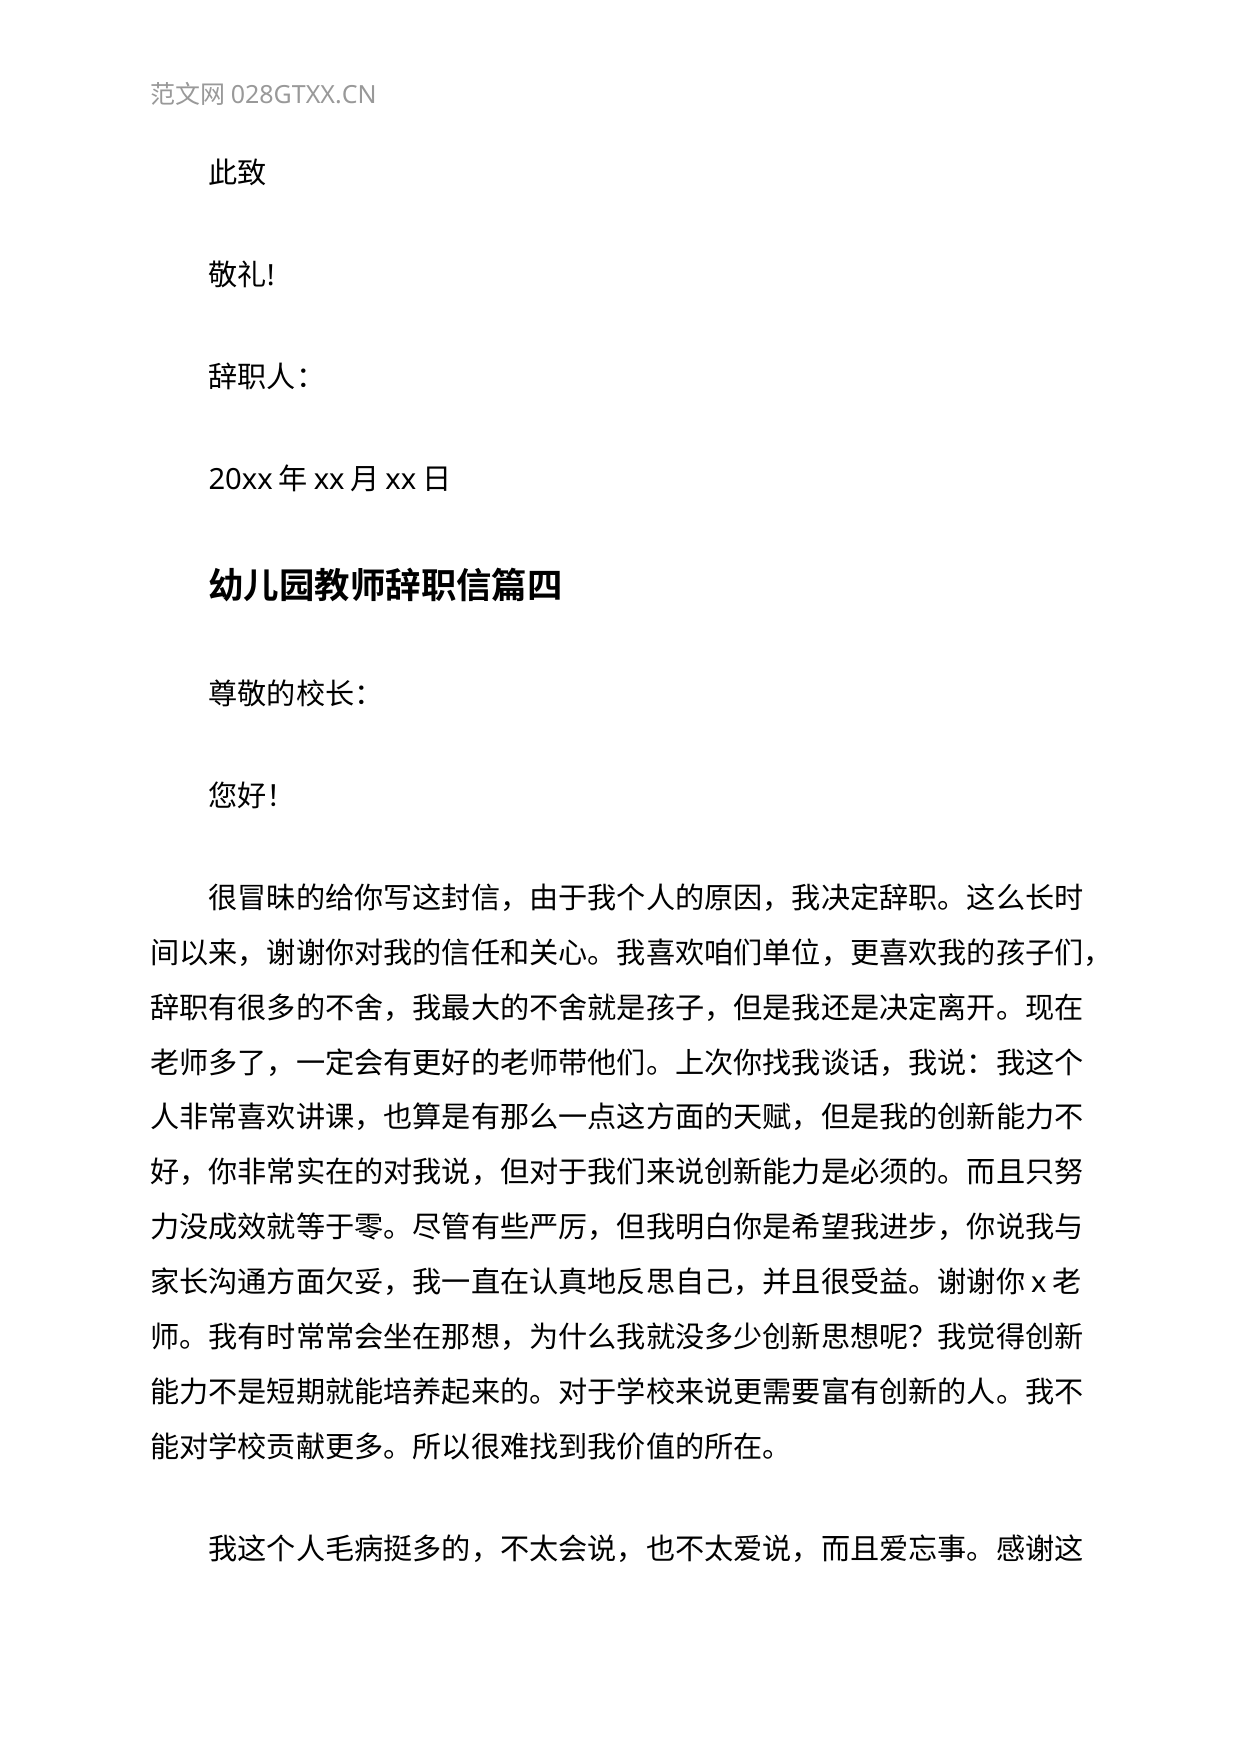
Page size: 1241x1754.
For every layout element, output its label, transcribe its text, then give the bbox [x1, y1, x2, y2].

text 很冒昧的给你写这封信，由于我个人的原因，我决定辞职。这么长时间以来，谢谢你对我的信任和关心。我喜欢咱们单位，更喜欢我的孩子们，辞职有很多的不舍，我最大的不舍就是孩子，但是我还是决定离开。现在老师多了，一定会有更好的老师带他们。上次你找我谈话，我说：我这个人非常喜欢讲课，也算是有那么一点这方面的天赋，但是我的创新能力不好，你非常实在的对我说，但对于我们来说创新能力是必须的。而且只努力没成效就等于零。尽管有些严厉，但我明白你是希望我进步，你说我与家长沟通方面欠妥，我一直在认真地反思自己，并且很受益。谢谢你x老师。我有时常常会坐在那想，为什么我就没多少创新思想呢？我觉得创新能力不是短期就能培养起来的。对于学校来说更需要富有创新的人。我不能对学校贡献更多。所以很难找到我价值的所在。 [150, 874, 1090, 1466]
text 幼儿园教师辞职信篇四 [150, 557, 1090, 609]
text 此致 [150, 150, 1090, 192]
text 您好！ [150, 773, 1090, 815]
text 尊敬的校长： [150, 671, 1090, 713]
text 敬礼! [150, 252, 1090, 294]
text 20xx年xx月xx日 [150, 456, 1090, 498]
text 辞职人： [150, 354, 1090, 396]
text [150, 1525, 1090, 1568]
